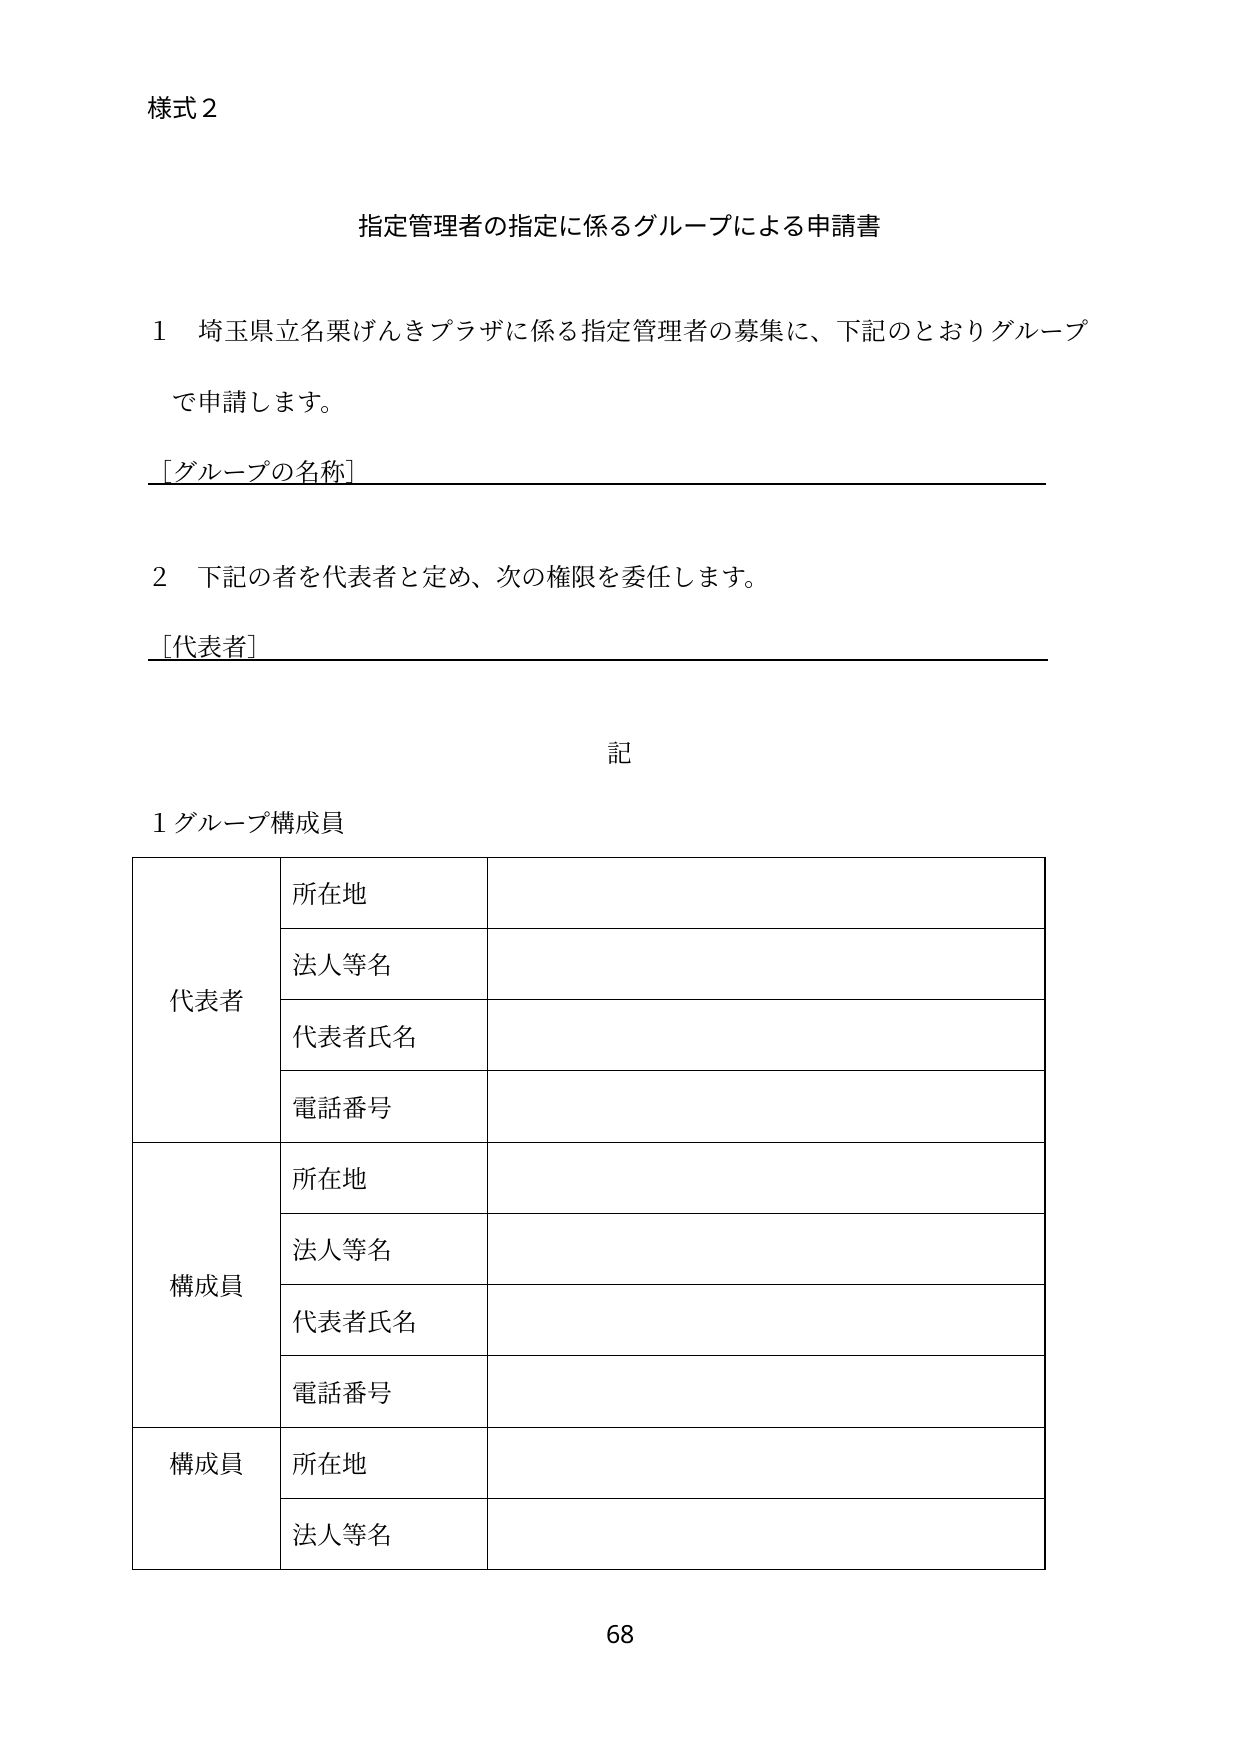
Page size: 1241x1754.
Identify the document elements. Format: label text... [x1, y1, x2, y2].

table_cell 法人等名 [281, 1214, 487, 1284]
table_cell 構成員 [133, 1428, 280, 1569]
text 指定管理者の指定に係るグループによる申請書 [148, 189, 1092, 260]
table_cell 電話番号 [281, 1071, 487, 1142]
table_cell 代表者氏名 [281, 1285, 487, 1355]
text １グループ構成員 [148, 786, 1092, 857]
table_cell [488, 1071, 1044, 1142]
table_cell 構成員 [133, 1143, 280, 1427]
table_cell 法人等名 [281, 1499, 487, 1569]
table_cell [488, 1143, 1044, 1213]
text 記 [148, 716, 1092, 786]
table_cell [488, 1000, 1044, 1070]
table_cell [488, 929, 1044, 999]
table_cell 代表者氏名 [281, 1000, 487, 1070]
table_cell 法人等名 [281, 929, 487, 999]
table_cell [488, 1356, 1044, 1427]
text ２ 下記の者を代表者と定め、次の権限を委任します。 [148, 541, 1092, 611]
table_cell [488, 1214, 1044, 1284]
table_cell 電話番号 [281, 1356, 487, 1427]
text ［グループの名称］ [148, 435, 1092, 506]
table_cell [488, 1285, 1044, 1355]
table_cell 所在地 [281, 1428, 487, 1498]
table_cell [488, 1499, 1044, 1569]
table_header 代表者 [133, 858, 280, 1142]
table_header [488, 858, 1044, 928]
text １ 埼玉県立名栗げんきプラザに係る指定管理者の募集に、下記のとおりグループで申請します。 [148, 295, 1092, 435]
text ［代表者］ [148, 611, 1092, 681]
table_header 所在地 [281, 858, 487, 928]
table_cell [488, 1428, 1044, 1498]
table_cell 所在地 [281, 1143, 487, 1213]
